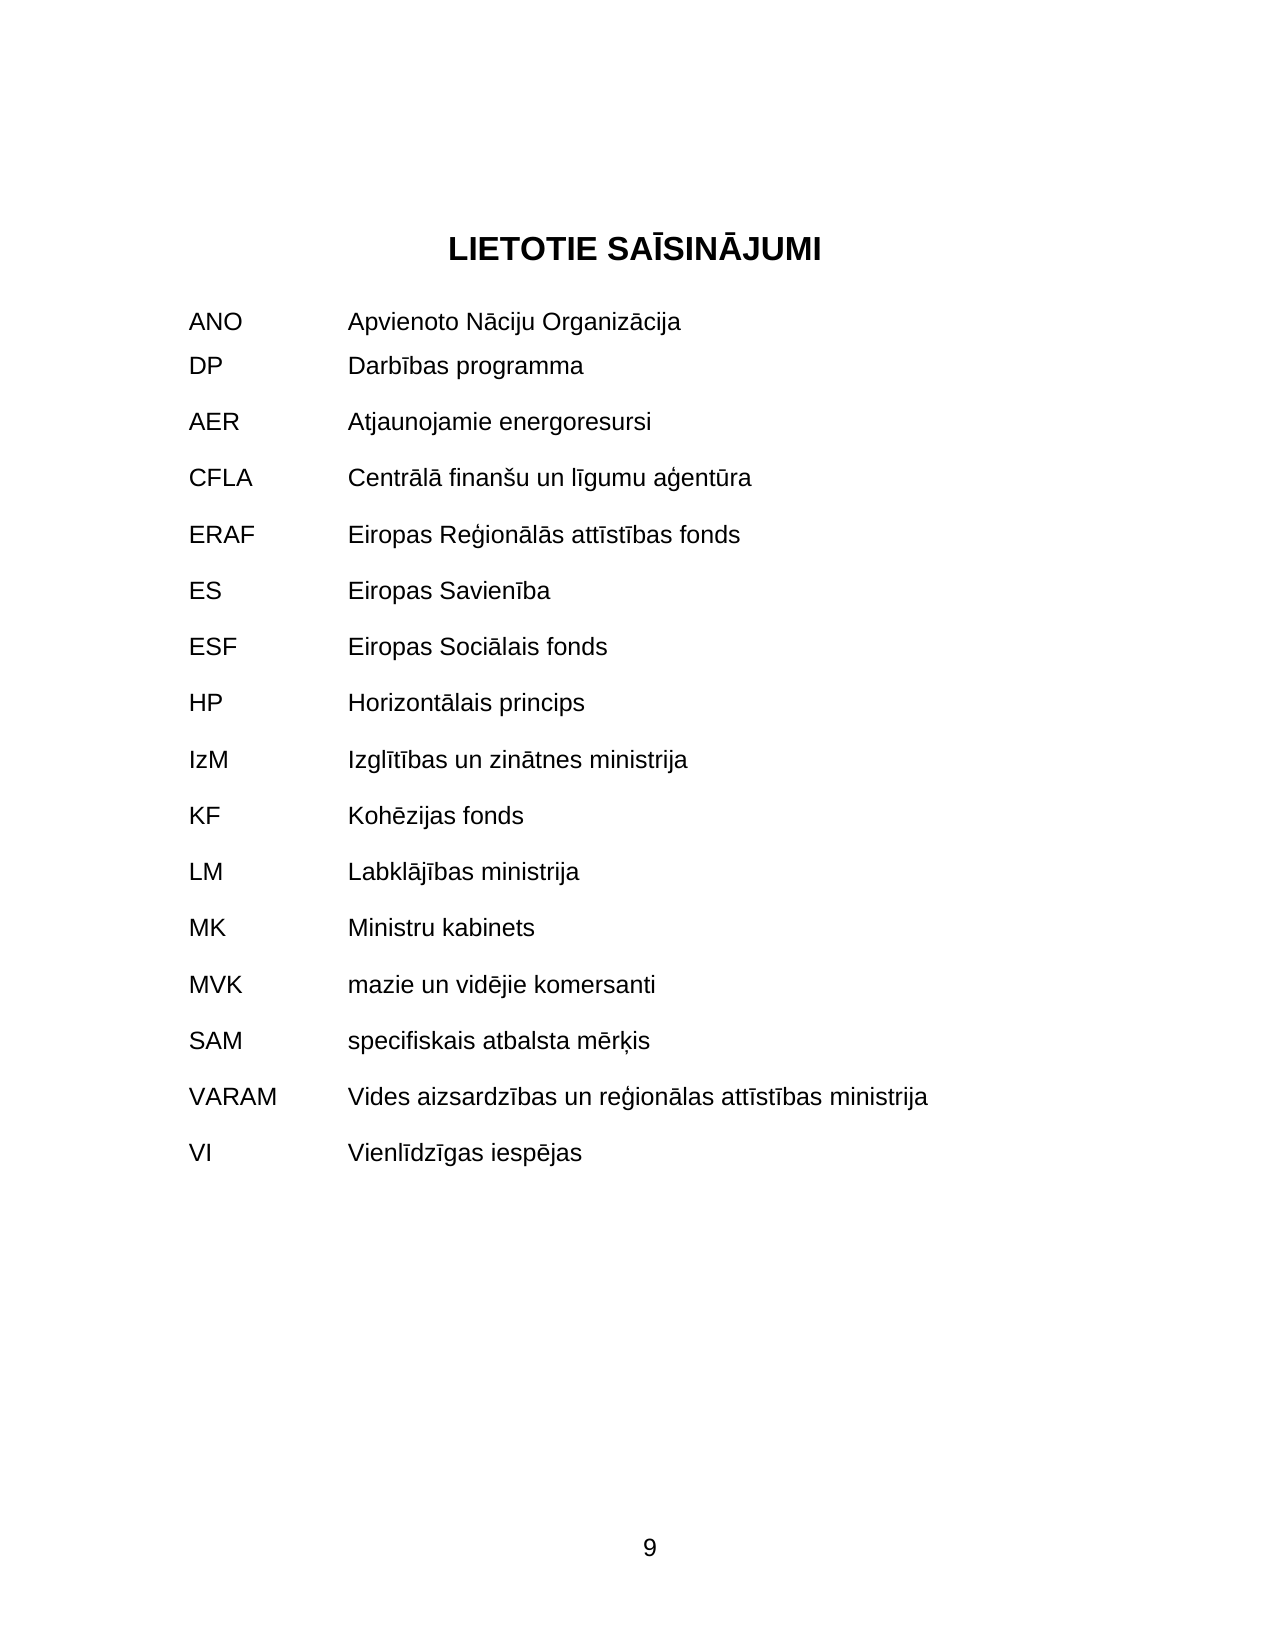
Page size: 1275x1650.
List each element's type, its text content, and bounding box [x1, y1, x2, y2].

table_cell SAM [148, 1012, 307, 1068]
table_cell CFLA [148, 449, 307, 506]
table_cell Centrālā finanšu un līgumu aģentūra [307, 449, 1099, 506]
table_cell VARAM [148, 1068, 307, 1124]
table_cell Izglītības un zinātnes ministrija [307, 731, 1099, 787]
table_cell Kohēzijas fonds [307, 787, 1099, 843]
table_cell HP [148, 674, 307, 731]
table_cell MVK [148, 956, 307, 1012]
table_cell specifiskais atbalsta mērķis [307, 1012, 1099, 1068]
subtitle Lietotie saīsinājumi [148, 231, 1122, 268]
table_cell ERAF [148, 506, 307, 562]
table_cell Vienlīdzīgas iespējas [307, 1124, 1099, 1181]
table_cell mazie un vidējie komersanti [307, 956, 1099, 1012]
table_cell Eiropas Savienība [307, 562, 1099, 618]
table_cell Eiropas Reģionālās attīstības fonds [307, 506, 1099, 562]
table_header ANO DP [148, 293, 307, 393]
table_cell LM [148, 843, 307, 899]
table_cell AER [148, 393, 307, 449]
table_cell VI [148, 1124, 307, 1181]
table_cell Ministru kabinets [307, 899, 1099, 956]
table_cell ESF [148, 618, 307, 674]
table_cell MK [148, 899, 307, 956]
table_cell KF [148, 787, 307, 843]
table_header Apvienoto Nāciju Organizācija Darbības programma [307, 293, 1099, 393]
table_cell IzM [148, 731, 307, 787]
table_cell Eiropas Sociālais fonds [307, 618, 1099, 674]
table_cell Horizontālais princips [307, 674, 1099, 731]
table_cell Labklājības ministrija [307, 843, 1099, 899]
table_cell ES [148, 562, 307, 618]
table_cell Vides aizsardzības un reģionālas attīstības ministrija [307, 1068, 1099, 1124]
table_cell Atjaunojamie energoresursi [307, 393, 1099, 449]
